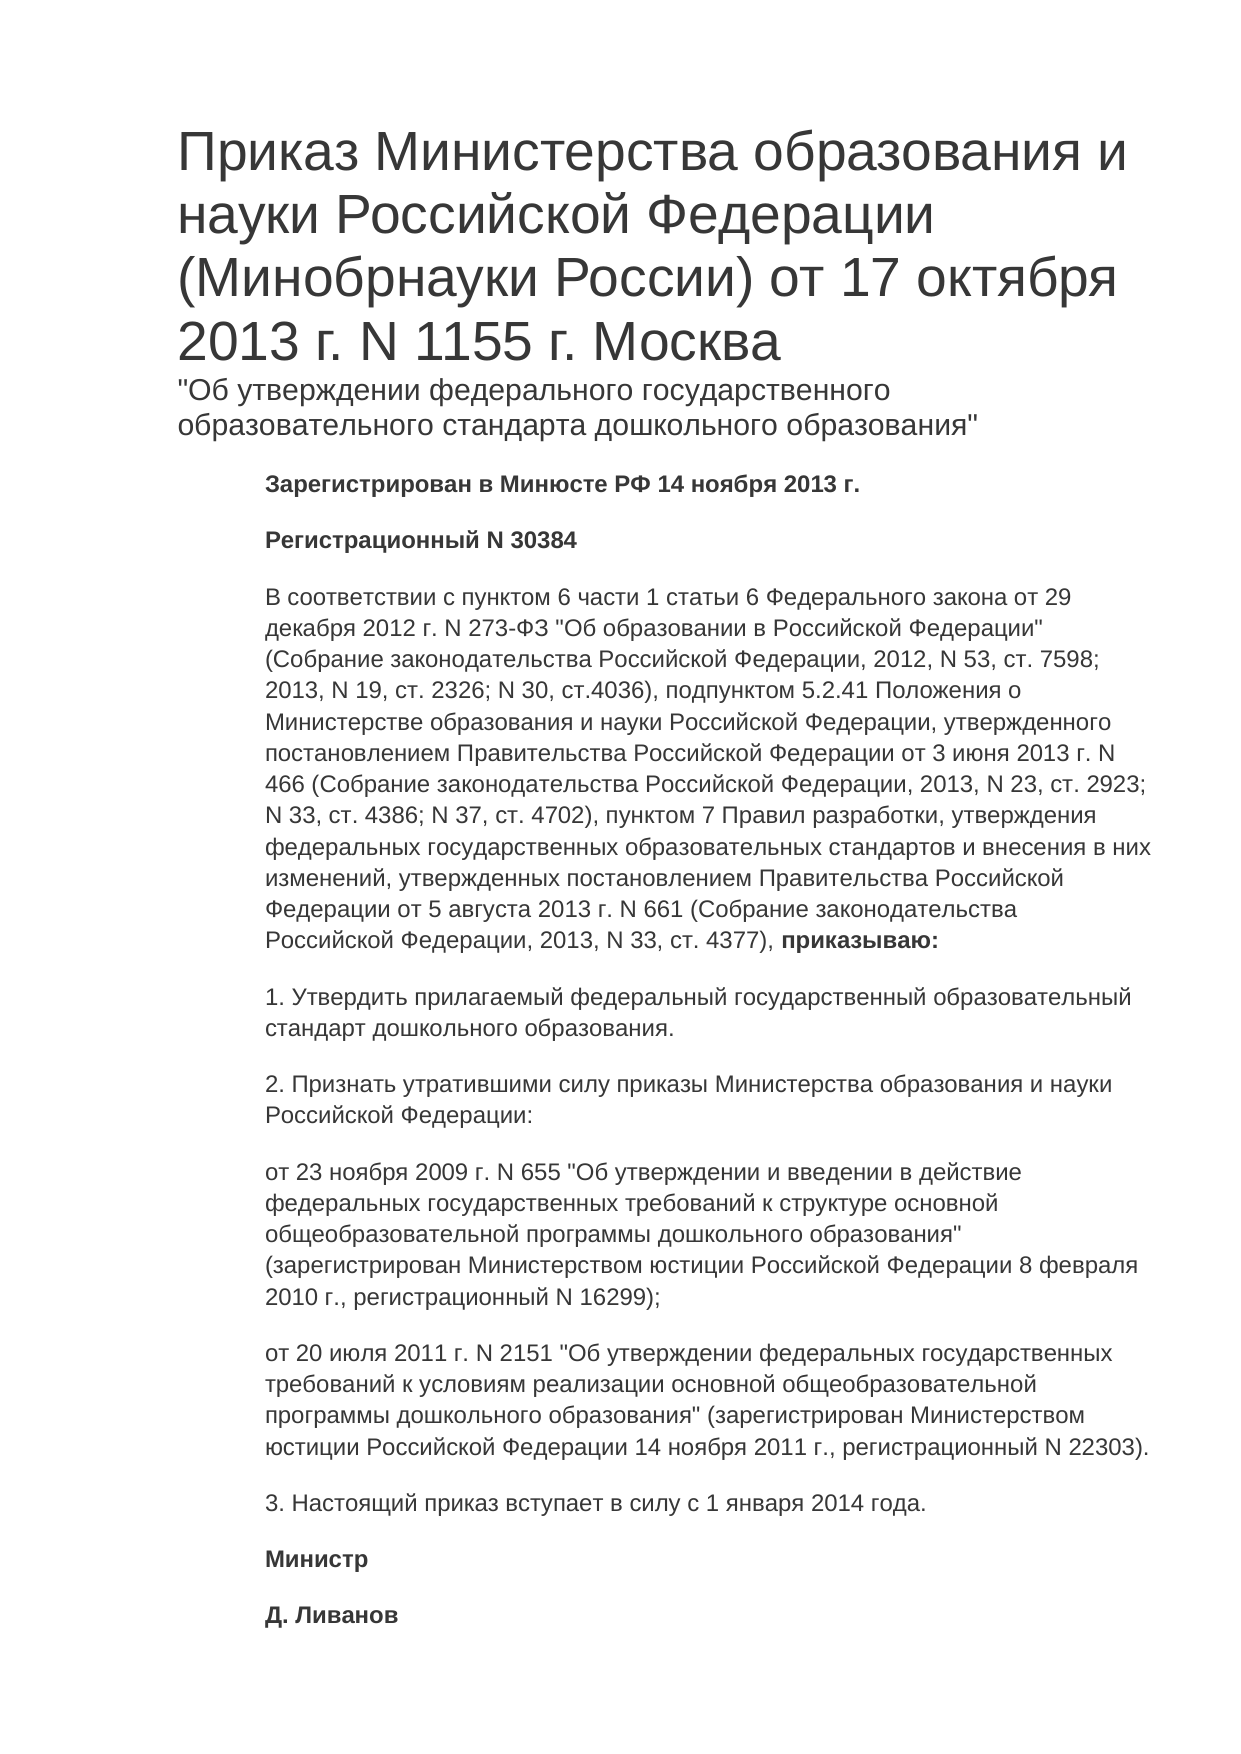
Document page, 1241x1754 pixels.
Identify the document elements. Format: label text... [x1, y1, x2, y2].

text Зарегистрирован в Минюсте РФ 14 ноября 2013 г. [265, 466, 1152, 498]
text Д. Ливанов [265, 1598, 1152, 1629]
text В соответствии с пунктом 6 части 1 статьи 6 Федерального закона от 29 декабря 2012 г. N 273-ФЗ "Об образовании в Российской Федерации" (Собрание законодательства Российской Федерации, 2012, N 53, ст. 7598; 2013, N 19, ст. 2326; N 30, ст.4036), подпунктом 5.2.41 Положения о Министерстве образования и науки Российской Федерации, утвержденного постановлением Правительства Российской Федерации от 3 июня 2013 г. N 466 (Собрание законодательства Российской Федерации, 2013, N 23, ст. 2923; N 33, ст. 4386; N 37, ст. 4702), пунктом 7 Правил разработки, утверждения федеральных государственных образовательных стандартов и внесения в них изменений, утвержденных постановлением Правительства Российской Федерации от 5 августа 2013 г. N 661 (Собрание законодательства Российской Федерации, 2013, N 33, ст. 4377), приказываю: [265, 579, 1152, 954]
text 3. Настоящий приказ вступает в силу с 1 января 2014 года. [265, 1485, 1152, 1516]
text Приказ Министерства образования и науки Российской Федерации (Минобрнауки России) от 17 октября 2013 г. N 1155 г. Москва [177, 118, 1152, 372]
text 2. Признать утратившими силу приказы Министерства образования и науки Российской Федерации: [265, 1066, 1152, 1129]
text Министр [265, 1541, 1152, 1573]
text от 23 ноября 2009 г. N 655 "Об утверждении и введении в действие федеральных государственных требований к структуре основной общеобразовательной программы дошкольного образования" (зарегистрирован Министерством юстиции Российской Федерации 8 февраля 2010 г., регистрационный N 16299); [265, 1154, 1152, 1310]
text "Об утверждении федерального государственного образовательного стандарта дошкольного образования" 0 [177, 372, 1152, 441]
text Регистрационный N 30384 [265, 523, 1152, 554]
text от 20 июля 2011 г. N 2151 "Об утверждении федеральных государственных требований к условиям реализации основной общеобразовательной программы дошкольного образования" (зарегистрирован Министерством юстиции Российской Федерации 14 ноября 2011 г., регистрационный N 22303). [265, 1335, 1152, 1460]
text 1. Утвердить прилагаемый федеральный государственный образовательный стандарт дошкольного образования. [265, 979, 1152, 1041]
